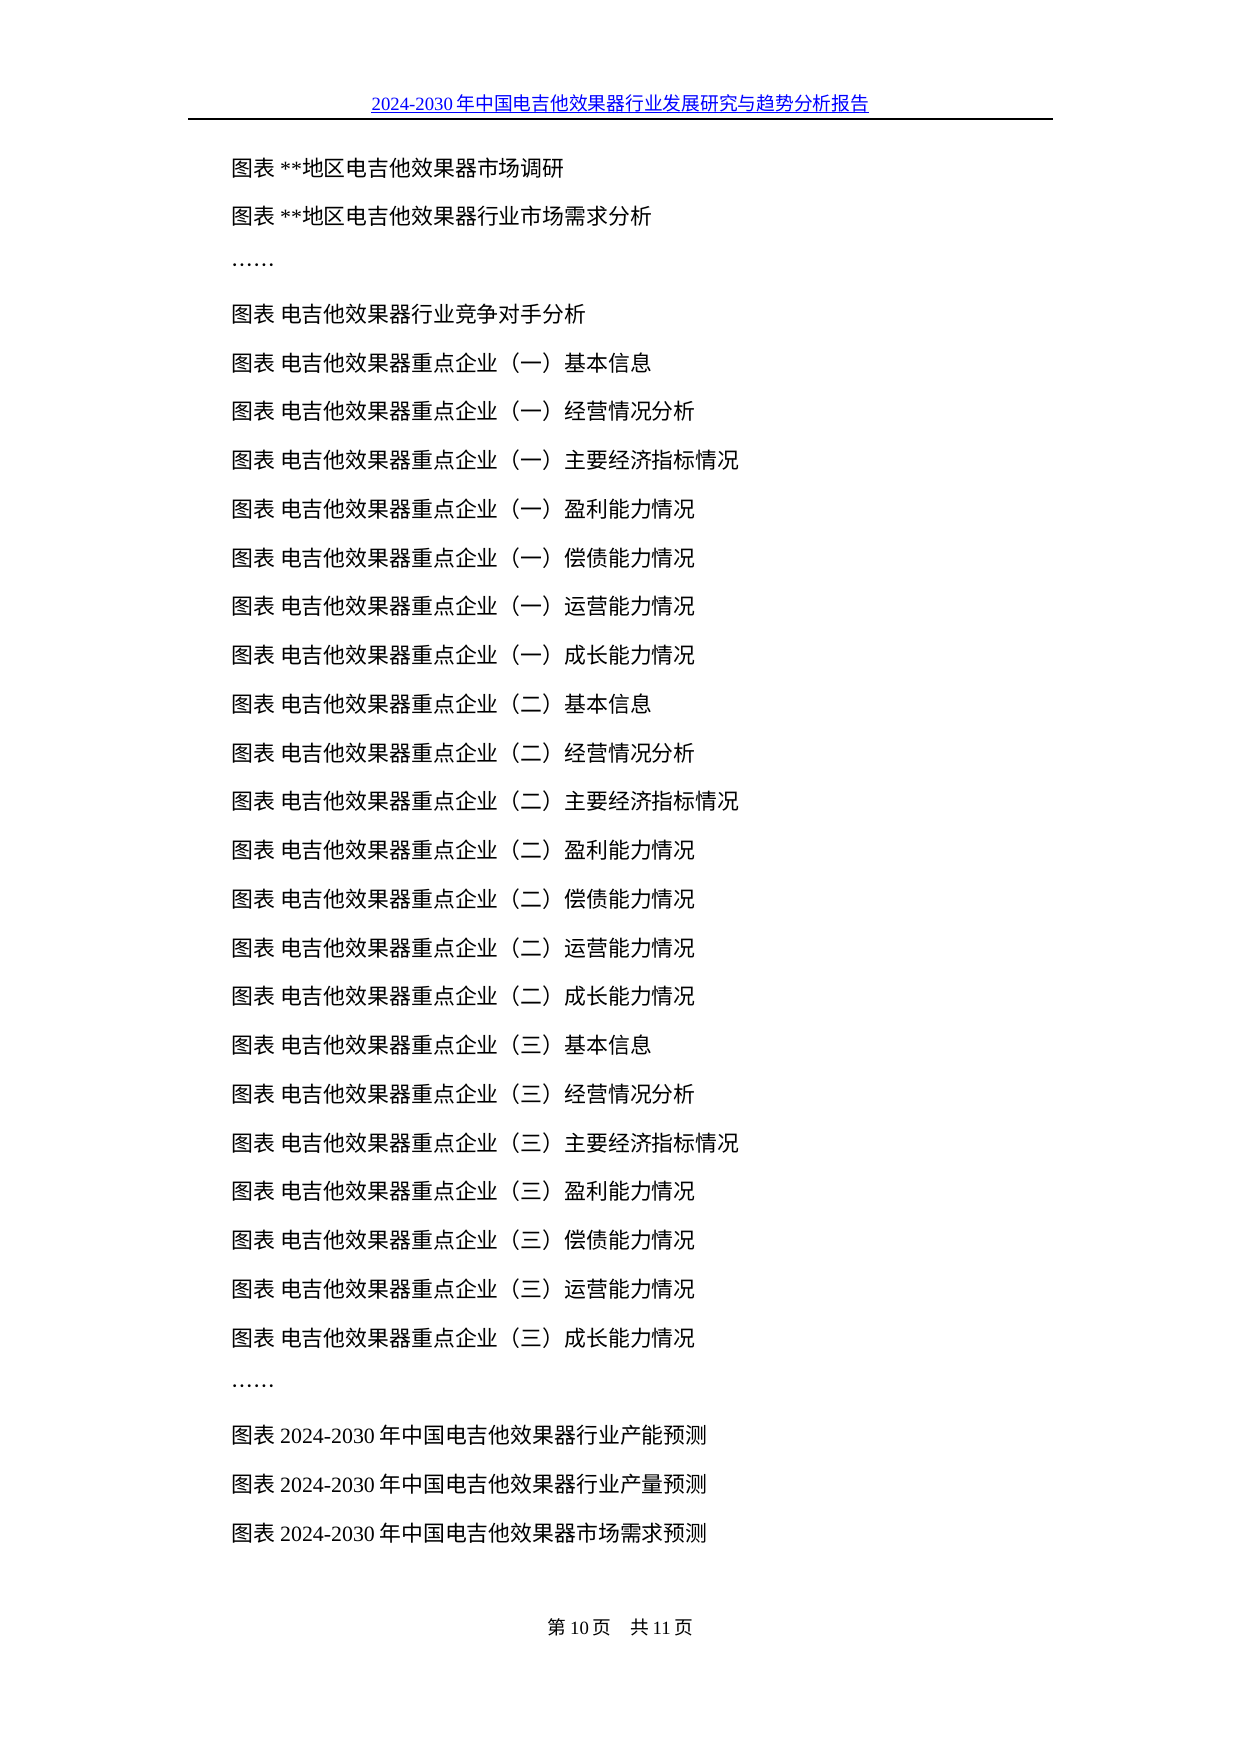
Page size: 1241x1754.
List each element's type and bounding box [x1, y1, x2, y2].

text [187, 150, 1053, 1548]
